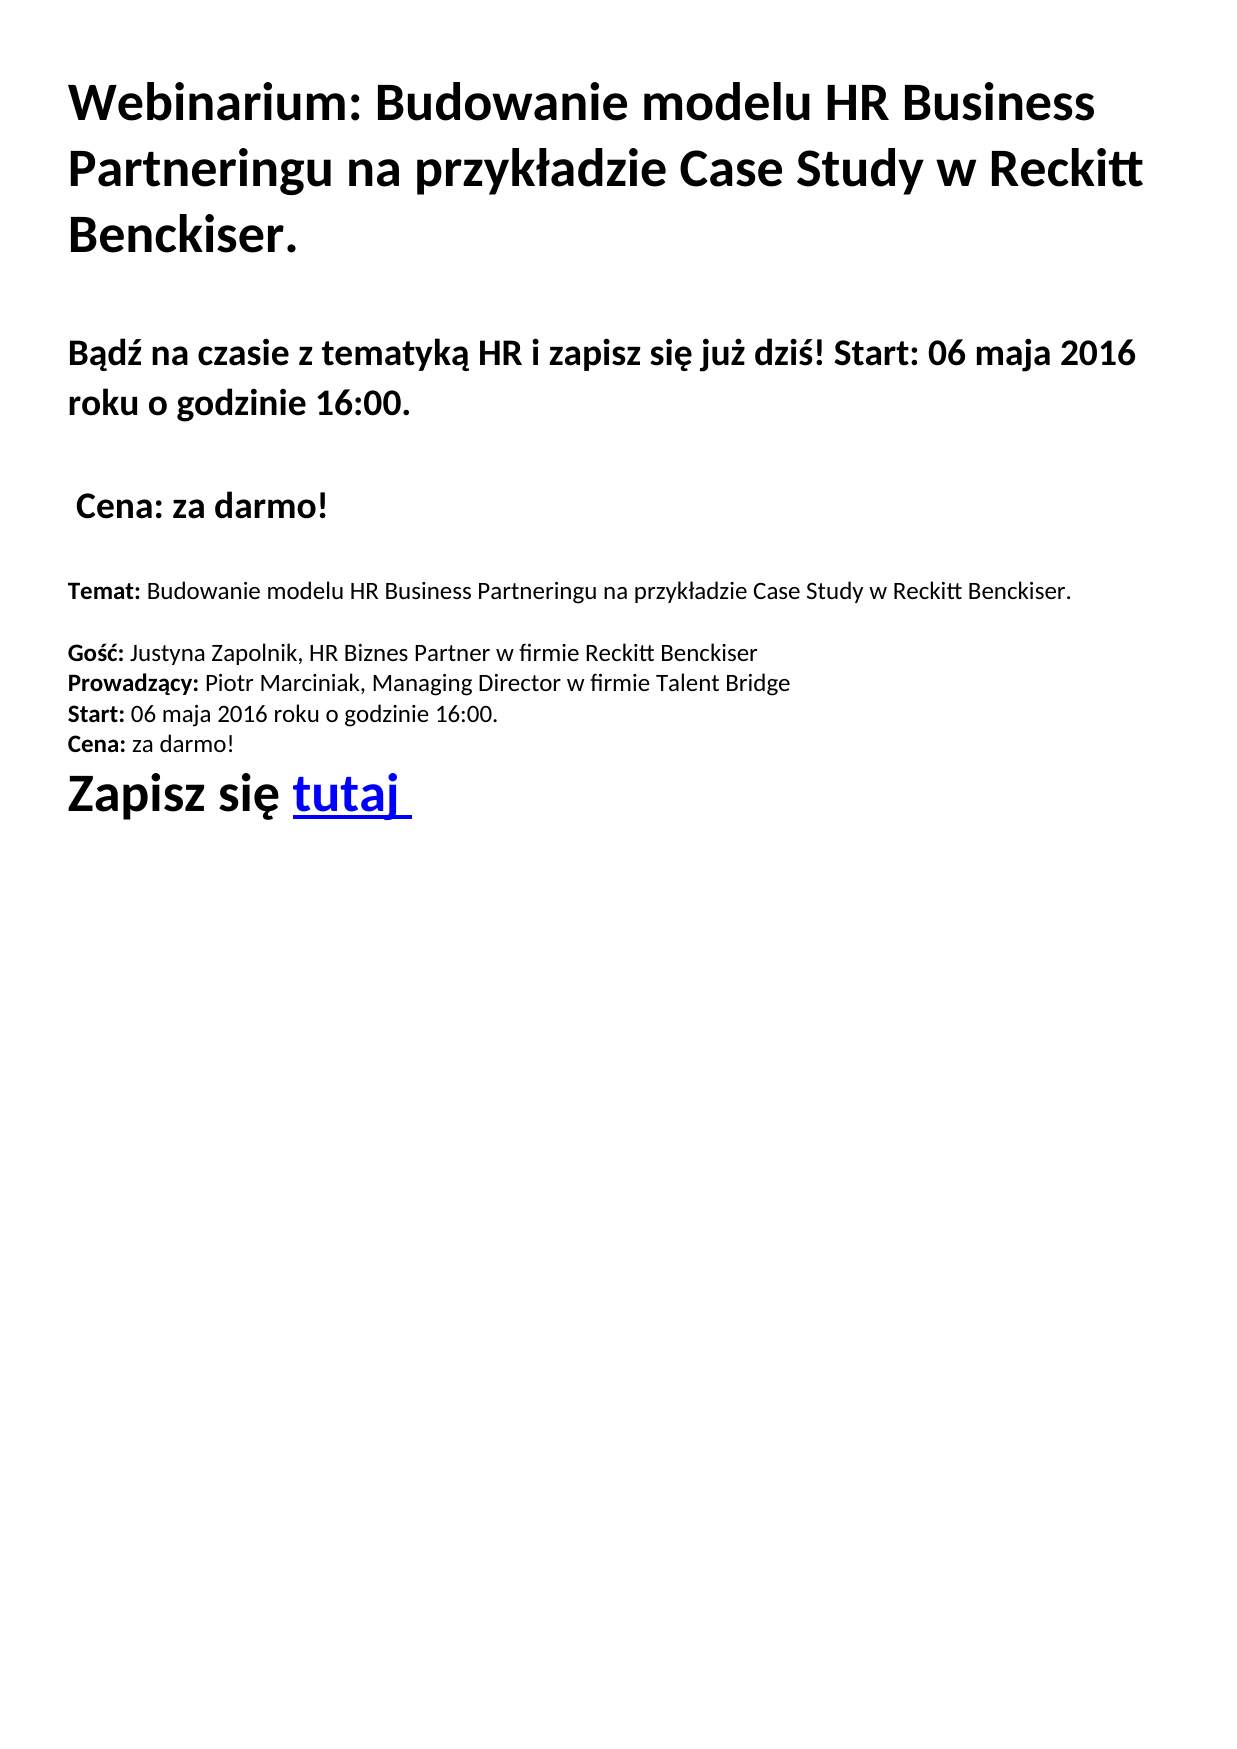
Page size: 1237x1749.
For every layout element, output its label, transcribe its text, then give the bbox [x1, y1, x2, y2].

text Gość: Justyna Zapolnik, HR Biznes Partner w firmie Reckitt Benckiser [68, 637, 1169, 668]
text Bądź na czasie z tematyką HR i zapisz się już dziś! Start: 06 maja 2016 roku o godzinie 16:00. [68, 329, 1169, 425]
text Cena: za darmo! [68, 729, 1169, 759]
text Webinarium: Budowanie modelu HR Business Partneringu na przykładzie Case Study w Reckitt Benckiser. [68, 68, 1169, 266]
text Zapisz się tutaj [68, 759, 1169, 825]
text Temat: Budowanie modelu HR Business Partneringu na przykładzie Case Study w Reckitt Benckiser. [68, 575, 1169, 606]
text Start: 06 maja 2016 roku o godzinie 16:00. [68, 698, 1169, 729]
text Prowadzący: Piotr Marciniak, Managing Director w firmie Talent Bridge [68, 668, 1169, 698]
text Cena: za darmo! [68, 482, 1169, 527]
